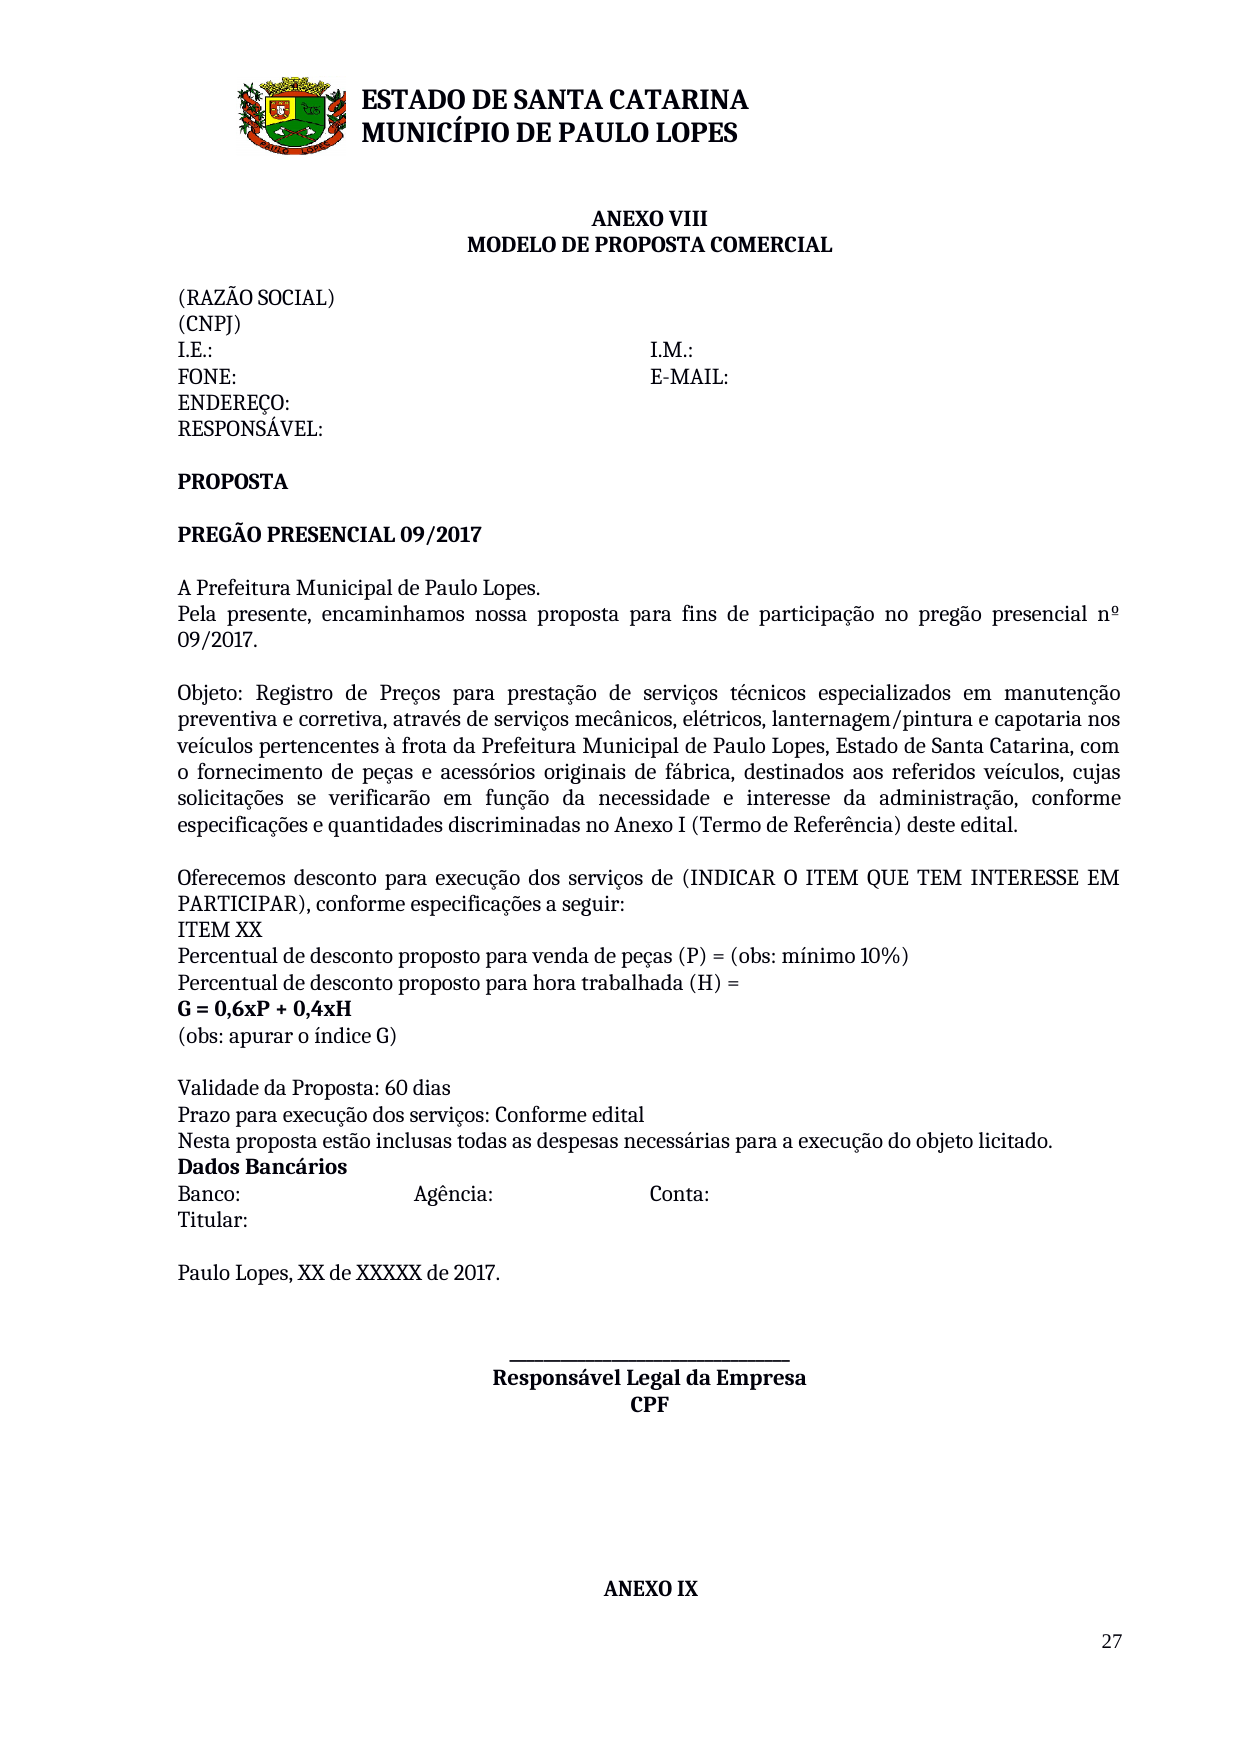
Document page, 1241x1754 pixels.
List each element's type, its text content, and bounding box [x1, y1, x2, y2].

text Titular: [177, 1207, 1122, 1233]
text ANEXO VIII [177, 205, 1122, 232]
table_header _________________________________ Responsável Legal da Empresa CPF [433, 1339, 866, 1418]
text ANEXO IX [177, 1576, 1124, 1604]
text A Prefeitura Municipal de Paulo Lopes. [177, 574, 1122, 601]
text Pela presente, encaminhamos nossa proposta para fins de participação no pregão presencial nº 09/2017. [177, 601, 1122, 653]
text Percentual de desconto proposto para hora trabalhada (H) = [177, 970, 1122, 996]
text RESPONSÁVEL: [177, 416, 1122, 443]
text PREGÃO PRESENCIAL 09/2017 [177, 522, 1122, 548]
text Validade da Proposta: 60 dias [177, 1075, 1122, 1101]
text G = 0,6xP + 0,4xH [177, 996, 1122, 1022]
text Percentual de desconto proposto para venda de peças (P) = (obs: mínimo 10%) [177, 943, 1122, 970]
text Objeto: Registro de Preços para prestação de serviços técnicos especializados em manutenção preventiva e corretiva, através de serviços mecânicos, elétricos, lanternagem/pintura e capotaria nos veículos pertencentes à frota da Prefeitura Municipal de Paulo Lopes, Estado de Santa Catarina, com o fornecimento de peças e acessórios originais de fábrica, destinados aos referidos veículos, cujas solicitações se verificarão em função da necessidade e interesse da administração, conforme especificações e quantidades discriminadas no Anexo I (Termo de Referência) deste edital. [177, 680, 1122, 838]
text Nesta proposta estão inclusas todas as despesas necessárias para a execução do objeto licitado. [177, 1128, 1122, 1154]
text I.E.: I.M.: [177, 337, 1122, 363]
text Paulo Lopes, XX de XXXXX de 2017. [177, 1259, 1122, 1286]
text Prazo para execução dos serviços: Conforme edital [177, 1101, 1122, 1128]
text FONE: E-MAIL: [177, 363, 1122, 390]
text MODELO DE PROPOSTA COMERCIAL [177, 232, 1122, 258]
text Oferecemos desconto para execução dos serviços de (INDICAR O ITEM QUE TEM INTERESSE EM PARTICIPAR), conforme especificações a seguir: [177, 864, 1122, 917]
text PROPOSTA [177, 469, 1122, 495]
text Banco: Agência: Conta: [177, 1181, 1122, 1207]
text ENDEREÇO: [177, 390, 1122, 416]
text (obs: apurar o índice G) [177, 1022, 1122, 1049]
text (RAZÃO SOCIAL) [177, 284, 1122, 311]
text Dados Bancários [177, 1154, 1122, 1181]
picture [236, 76, 346, 156]
text (CNPJ) [177, 311, 1122, 337]
text ITEM XX [177, 917, 1122, 943]
